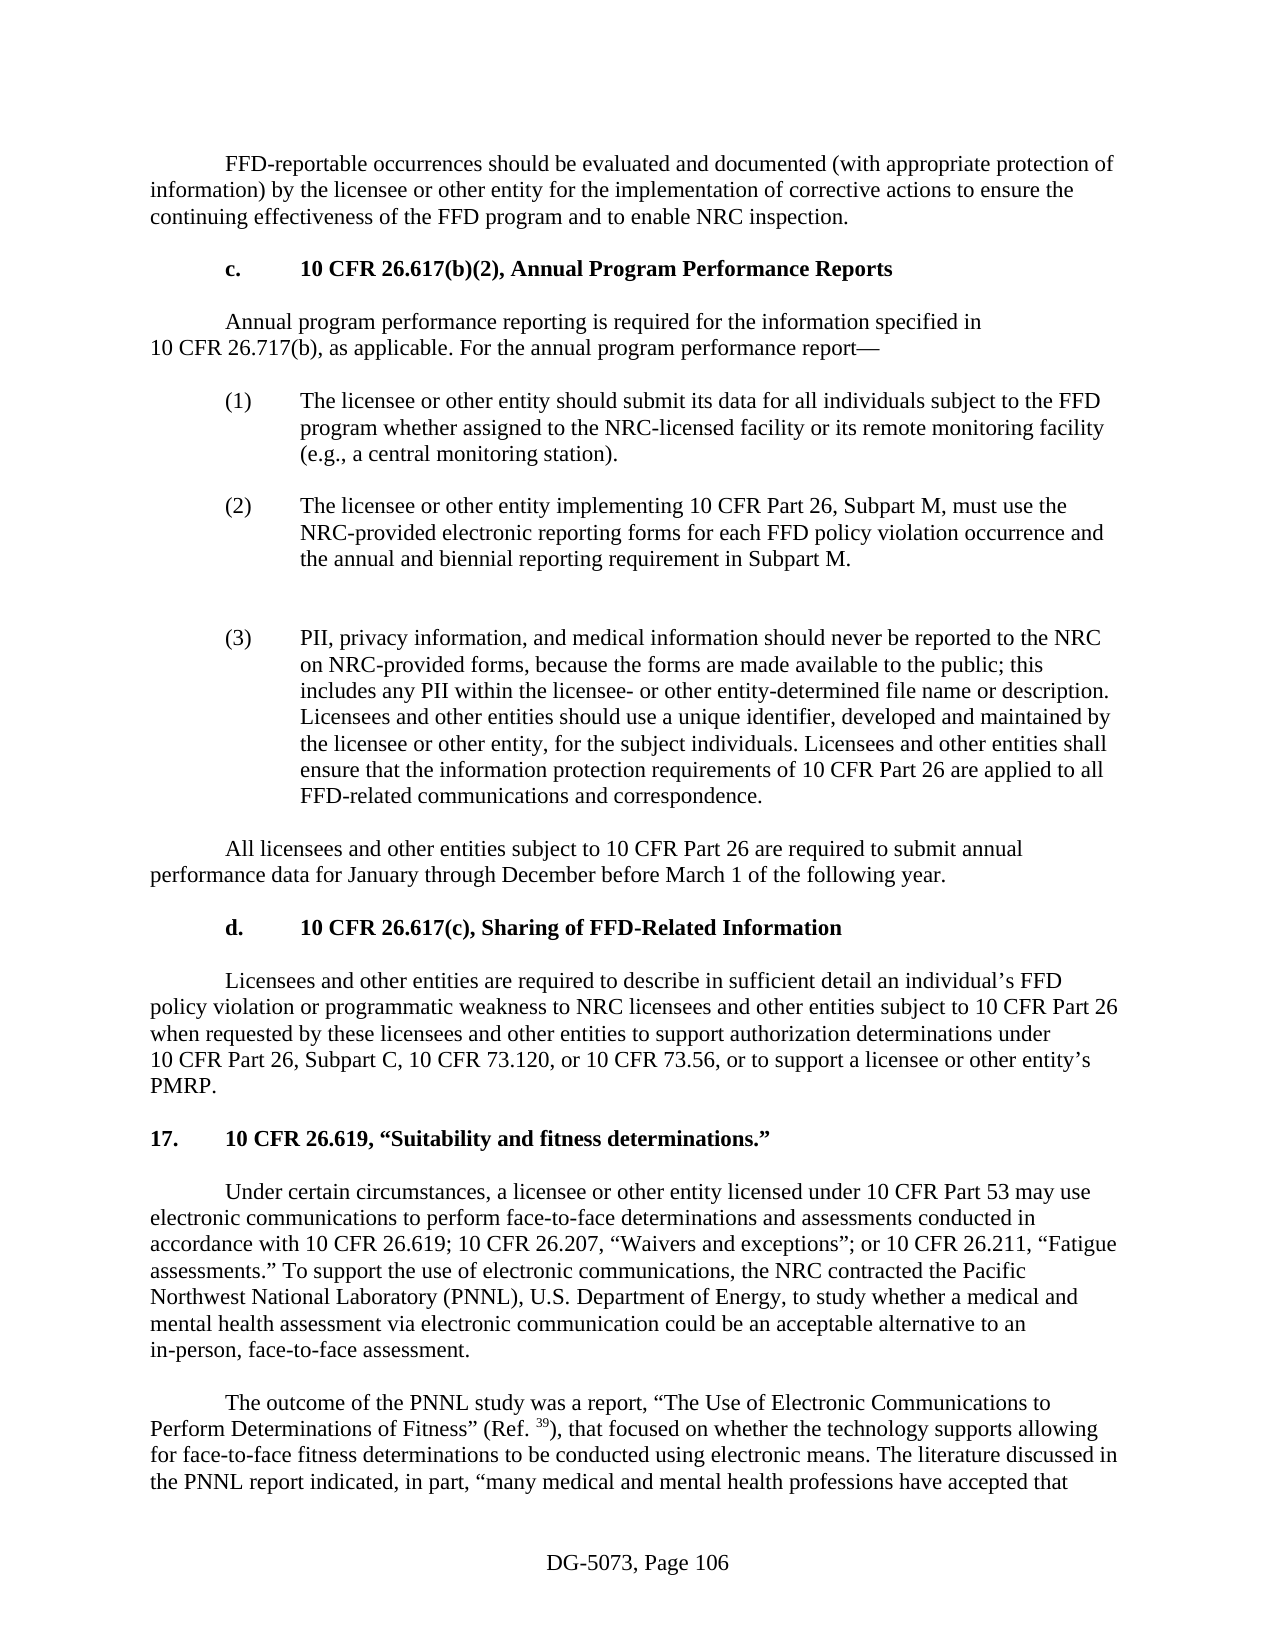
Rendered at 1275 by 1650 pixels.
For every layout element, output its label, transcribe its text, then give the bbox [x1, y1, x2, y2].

text FFD-reportable occurrences should be evaluated and documented (with appropriate protection of information) by the licensee or other entity for the implementation of corrective actions to ensure the continuing effectiveness of the FFD program and to enable NRC inspection. [150, 150, 1125, 229]
text Licensees and other entities are required to describe in sufficient detail an individual’s FFD policy violation or programmatic weakness to NRC licensees and other entities subject to 10 CFR Part 26 when requested by these licensees and other entities to support authorization determinations under 10 CFR Part 26, Subpart C, 10 CFR 73.120, or 10 CFR 73.56, or to support a licensee or other entity’s PMRP. [150, 967, 1125, 1099]
subtitle 10 CFR 26.617(b)(2), Annual Program Performance Reports [225, 255, 1125, 282]
list The licensee or other entity should submit its data for all individuals subject to the FFD program whether assigned to the NRC-licensed facility or its remote monitoring facility (e.g., a central monitoring station). [225, 387, 1125, 466]
subtitle 10 CFR 26.617(c), Sharing of FFD-Related Information [225, 914, 1125, 941]
subtitle 10 CFR 26.619, “Suitability and fitness determinations.” [150, 1125, 1125, 1151]
text All licensees and other entities subject to 10 CFR Part 26 are required to submit annual performance data for January through December before March 1 of the following year. [150, 835, 1125, 888]
list PII, privacy information, and medical information should never be reported to the NRC on NRC-provided forms, because the forms are made available to the public; this includes any PII within the licensee- or other entity-determined file name or description. Licensees and other entities should use a unique identifier, developed and maintained by the licensee or other entity, for the subject individuals. Licensees and other entities shall ensure that the information protection requirements of 10 CFR Part 26 are applied to all FFD-related communications and correspondence. [225, 624, 1125, 809]
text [150, 1389, 1125, 1494]
list The licensee or other entity implementing 10 CFR Part 26, Subpart M, must use the NRC-provided electronic reporting forms for each FFD policy violation occurrence and the annual and biennial reporting requirement in Subpart M. [225, 493, 1125, 572]
text Under certain circumstances, a licensee or other entity licensed under 10 CFR Part 53 may use electronic communications to perform face-to-face determinations and assessments conducted in accordance with 10 CFR 26.619; 10 CFR 26.207, “Waivers and exceptions”; or 10 CFR 26.211, “Fatigue assessments.” To support the use of electronic communications, the NRC contracted the Pacific Northwest National Laboratory (PNNL), U.S. Department of Energy, to study whether a medical and mental health assessment via electronic communication could be an acceptable alternative to an in-person, face-to-face assessment. [150, 1178, 1125, 1362]
text Annual program performance reporting is required for the information specified in 10 CFR 26.717(b), as applicable. For the annual program performance report— [150, 308, 1125, 361]
